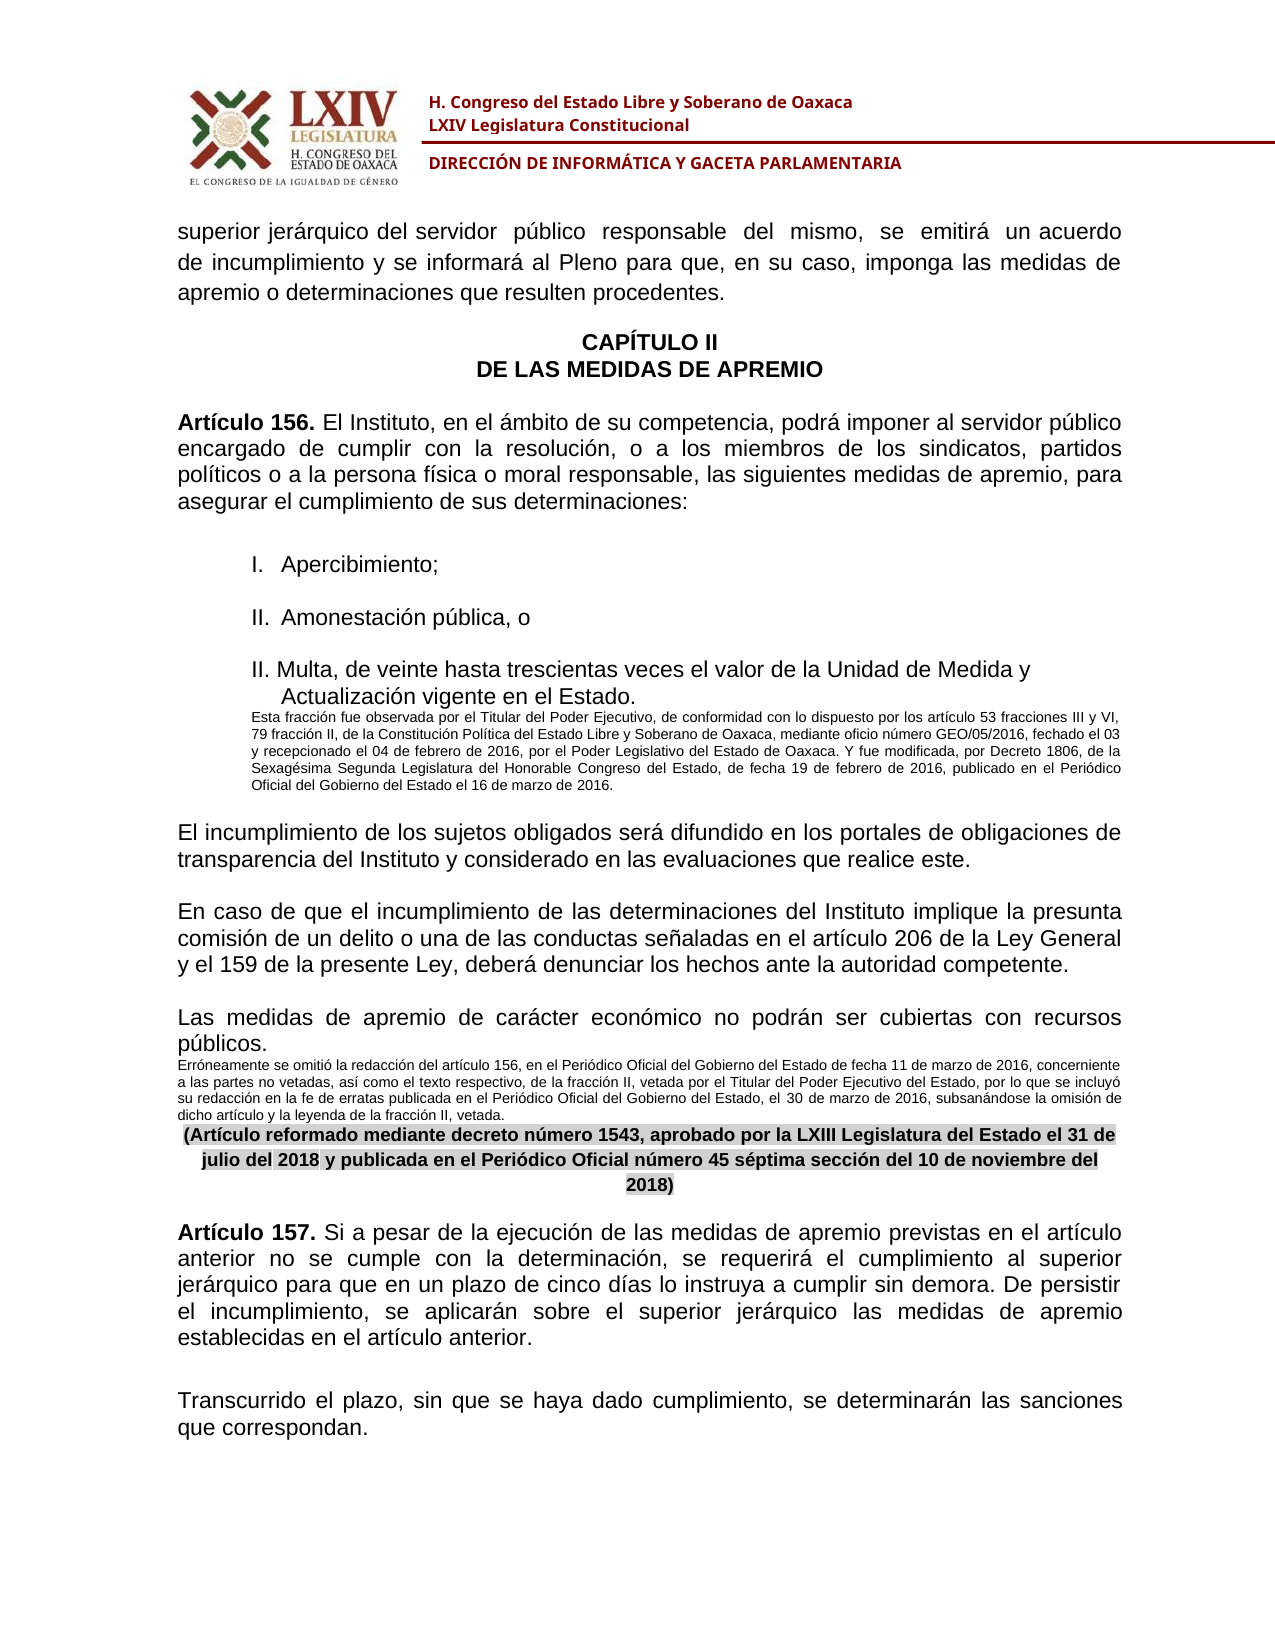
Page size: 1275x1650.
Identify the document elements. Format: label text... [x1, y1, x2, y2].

list Amonestación pública, o [251, 604, 1135, 630]
subtitle CAPÍTULO II [232, 330, 1068, 356]
text El incumplimiento de los sujetos obligados será difundido en los portales de obligaciones de transparencia del Instituto y considerado en las evaluaciones que realice este. [177, 819, 1122, 872]
picture [176, 78, 406, 186]
text Artículo 156. El Instituto, en el ámbito de su competencia, podrá imponer al servidor público encargado de cumplir con la resolución, o a los miembros de los sindicatos, partidos políticos o a la persona física o moral responsable, las siguientes medidas de apremio, para asegurar el cumplimiento de sus determinaciones: [177, 409, 1123, 514]
text Las medidas de apremio de carácter económico no podrán ser cubiertas con recursos públicos. [177, 1004, 1122, 1057]
list Apercibimiento; [251, 551, 1135, 577]
text Artículo 157. Si a pesar de la ejecución de las medidas de apremio previstas en el artículo anterior no se cumple con la determinación, se requerirá el cumplimiento al superior jerárquico para que en un plazo de cinco días lo instruya a cumplir sin demora. De persistir el incumplimiento, se aplicarán sobre el superior jerárquico las medidas de apremio establecidas en el artículo anterior. [177, 1218, 1123, 1350]
text Transcurrido el plazo, sin que se haya dado cumplimiento, se determinarán las sanciones que correspondan. [177, 1387, 1123, 1440]
text (Artículo reformado mediante decreto número 1543, aprobado por la LXIII Legislatura del Estado el 31 de julio del 2018 y publicada en el Periódico Oficial número 45 séptima sección del 10 de noviembre del 2018) [177, 1124, 1122, 1195]
text DE LAS MEDIDAS DE APREMIO [232, 356, 1068, 382]
text Esta fracción fue observada por el Titular del Poder Ejecutivo, de conformidad con lo dispuesto por los artículo 53 fracciones III y VI, 79 fracción II, de la Constitución Política del Estado Libre y Soberano de Oaxaca, mediante oficio número GEO/05/2016, fechado el 03 y recepcionado el 04 de febrero de 2016, por el Poder Legislativo del Estado de Oaxaca. Y fue modificada, por Decreto 1806, de la Sexagésima Segunda Legislatura del Honorable Congreso del Estado, de fecha 19 de febrero de 2016, publicado en el Periódico Oficial del Gobierno del Estado el 16 de marzo de 2016. [251, 709, 1122, 793]
text II. Multa, de veinte hasta trescientas veces el valor de la Unidad de Medida y Actualización vigente en el Estado. [251, 656, 1132, 709]
text superior jerárquico del servidor público responsable del mismo, se emitirá un acuerdo de incumplimiento y se informará al Pleno para que, en su caso, imponga las medidas de apremio o determinaciones que resulten procedentes. [177, 218, 1123, 305]
text En caso de que el incumplimiento de las determinaciones del Instituto implique la presunta comisión de un delito o una de las conductas señaladas en el artículo 206 de la Ley General y el 159 de la presente Ley, deberá denunciar los hechos ante la autoridad competente. [177, 898, 1123, 977]
text Erróneamente se omitió la redacción del artículo 156, en el Periódico Oficial del Gobierno del Estado de fecha 11 de marzo de 2016, concerniente a las partes no vetadas, así como el texto respectivo, de la fracción II, vetada por el Titular del Poder Ejecutivo del Estado, por lo que se incluyó su redacción en la fe de erratas publicada en el Periódico Oficial del Gobierno del Estado, el 30 de marzo de 2016, subsanándose la omisión de dicho artículo y la leyenda de la fracción II, vetada. [177, 1057, 1122, 1124]
